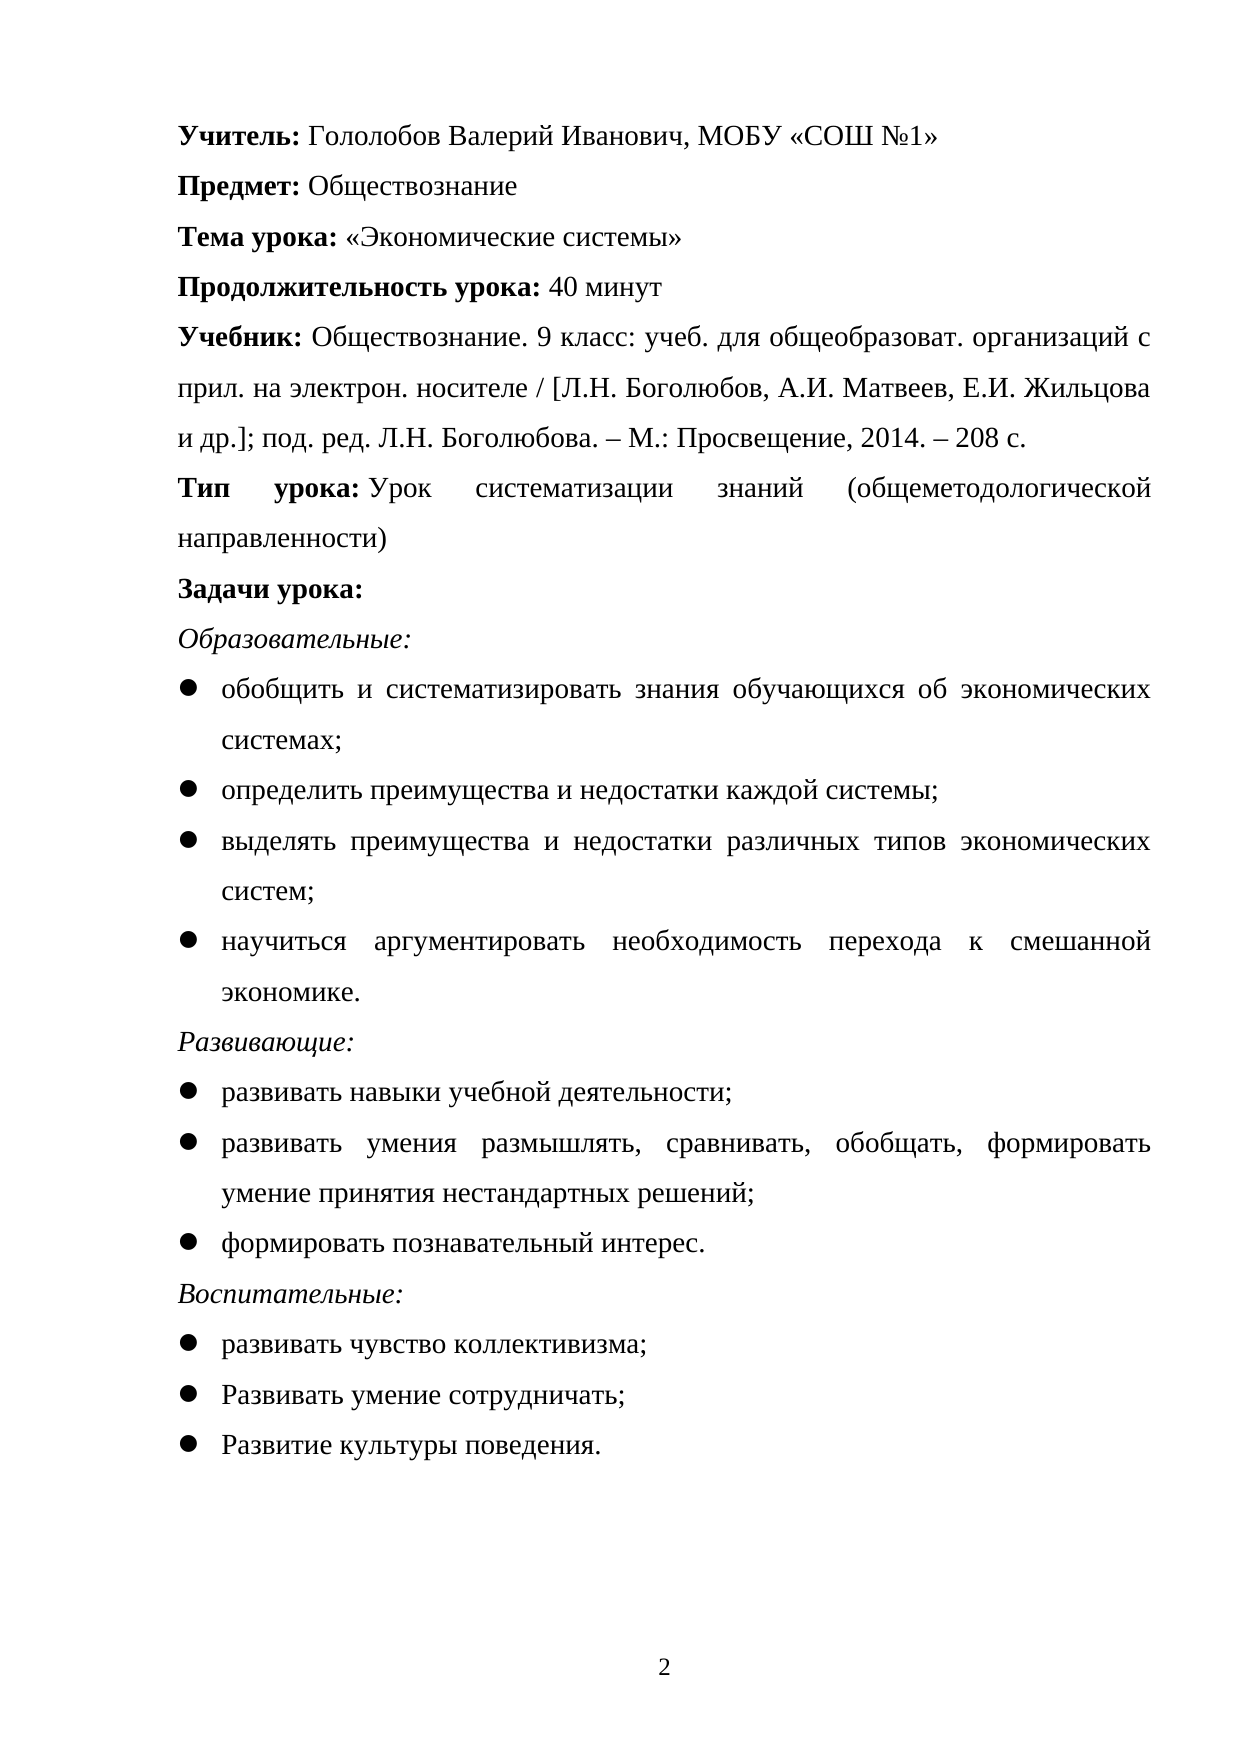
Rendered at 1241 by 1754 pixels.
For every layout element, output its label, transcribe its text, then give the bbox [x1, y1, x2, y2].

list выделять преимущества и недостатки различных типов экономических систем; [177, 823, 1152, 907]
text Тема урока: «Экономические системы» [177, 219, 1152, 252]
list обобщить и систематизировать знания обучающихся об экономических системах; [177, 672, 1152, 756]
text Образовательные: [177, 621, 1152, 655]
list Развивать умение сотрудничать; [177, 1377, 1152, 1410]
list научиться аргументировать необходимость перехода к смешанной экономике. [177, 923, 1152, 1007]
text Задачи урока: [177, 571, 1152, 604]
list формировать познавательный интерес. [177, 1226, 1152, 1259]
text Учебник: Обществознание. 9 класс: учеб. для общеобразоват. организаций с прил. на электрон. носителе / [Л.Н. Боголюбов, А.И. Матвеев, Е.И. Жильцова и др.]; под. ред. Л.Н. Боголюбова. – М.: Просвещение, 2014. – 208 с. [177, 319, 1152, 453]
text Тип урока: Урок систематизации знаний (общеметодологической направленности) [177, 470, 1152, 554]
text Развивающие: [177, 1024, 1152, 1058]
list Развитие культуры поведения. [177, 1427, 1152, 1461]
list развивать чувство коллективизма; [177, 1326, 1152, 1360]
list определить преимущества и недостатки каждой системы; [177, 772, 1152, 806]
list развивать навыки учебной деятельности; [177, 1074, 1152, 1108]
text Предмет: Обществознание [177, 168, 1152, 202]
text Учитель: Гололобов Валерий Иванович, МОБУ «СОШ №1» [177, 118, 1152, 152]
text Воспитательные: [177, 1276, 1152, 1309]
text Продолжительность урока: 40 минут [177, 269, 1152, 303]
list развивать умения размышлять, сравнивать, обобщать, формировать умение принятия нестандартных решений; [177, 1125, 1152, 1209]
